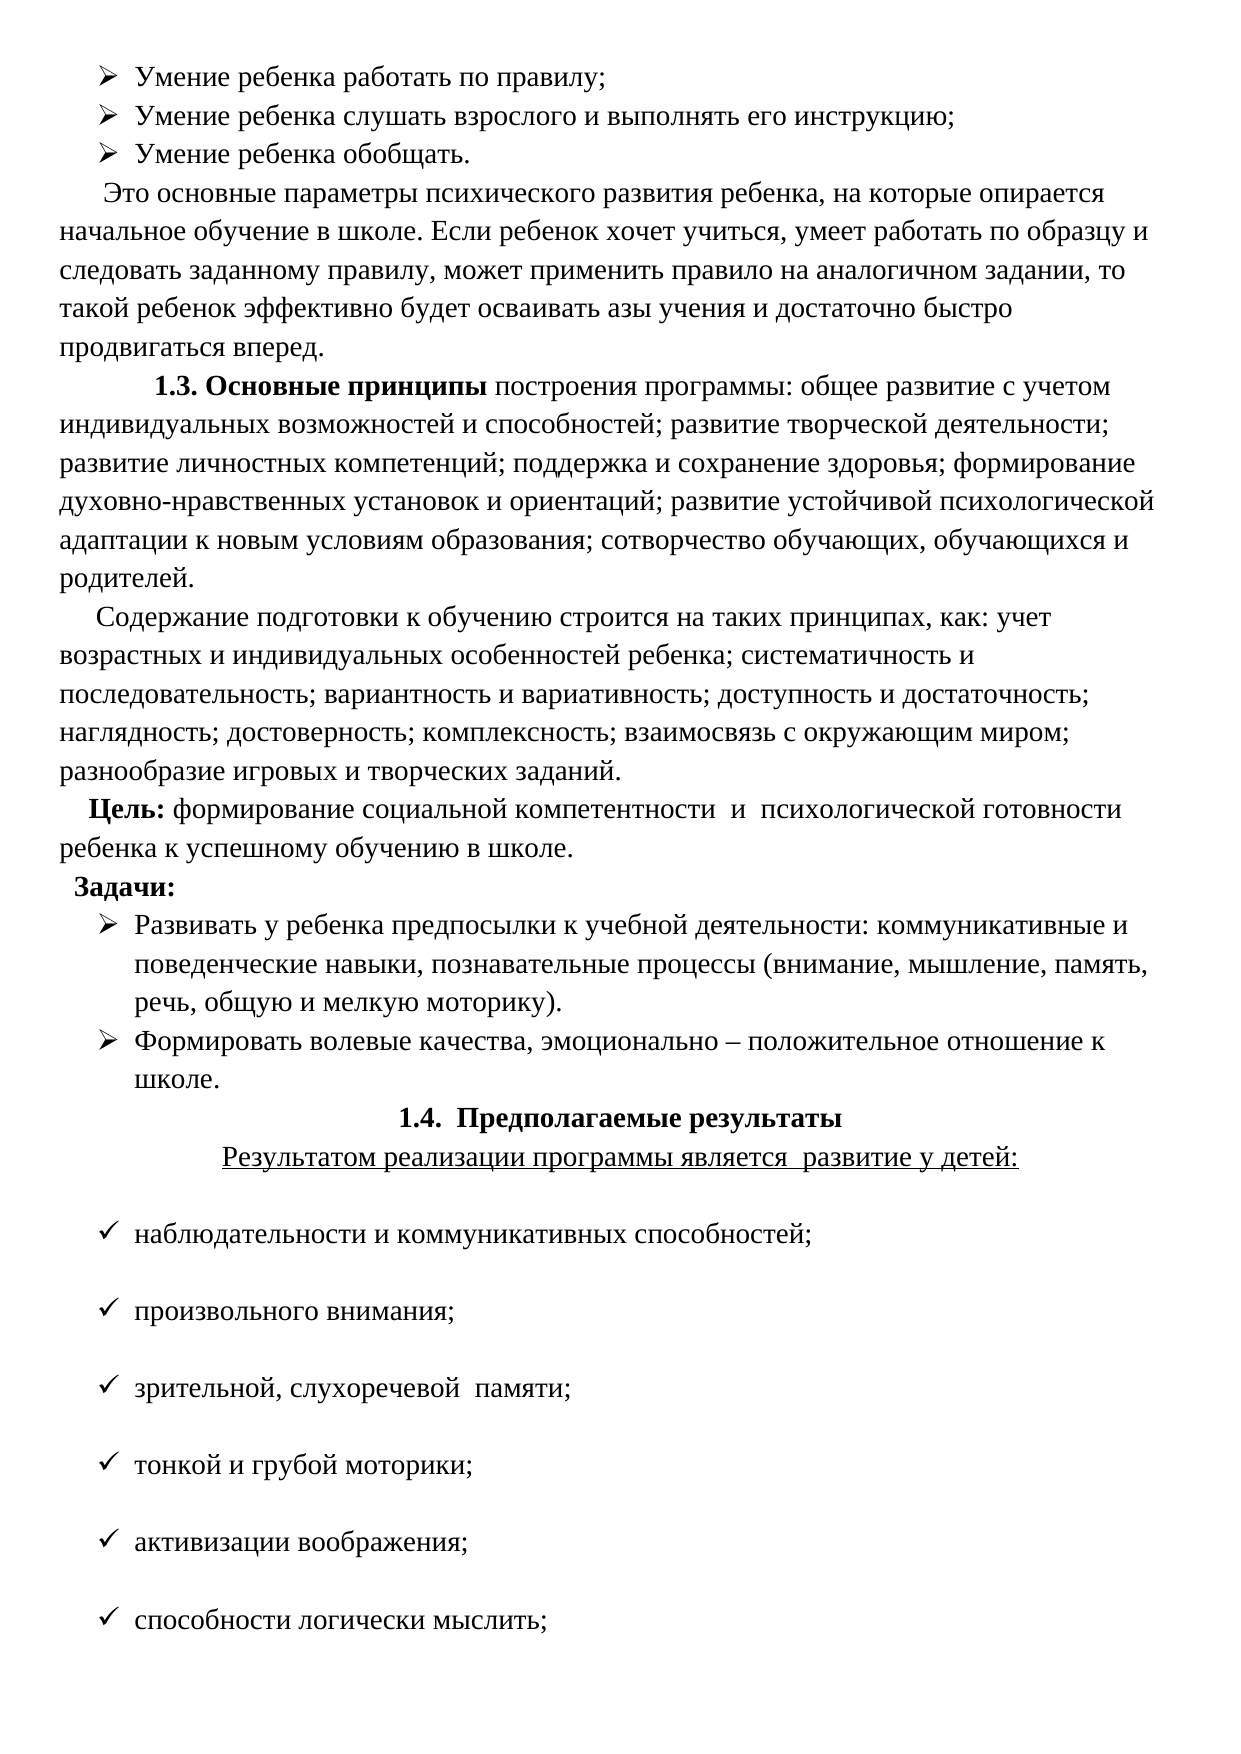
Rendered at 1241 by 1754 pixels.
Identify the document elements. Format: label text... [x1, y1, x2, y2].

list Умение ребенка слушать взрослого и выполнять его инструкцию; [97, 98, 1181, 131]
list Развивать у ребенка предпосылки к учебной деятельности: коммуникативные и поведенческие навыки, познавательные процессы (внимание, мышление, память, речь, общую и мелкую моторику). [97, 907, 1181, 1018]
list произвольного внимания; [97, 1293, 1181, 1327]
list активизации воображения; [97, 1524, 1181, 1558]
text 1.3. Основные принципы построения программы: общее развитие с учетом индивидуальных возможностей и способностей; развитие творческой деятельности; развитие личностных компетенций; поддержка и сохранение здоровья; формирование духовно-нравственных установок и ориентаций; развитие устойчивой психологической адаптации к новым условиям образования; сотворчество обучающих, обучающихся и родителей. [59, 368, 1181, 594]
text Результатом реализации программы является развитие у детей: [59, 1139, 1181, 1172]
list Умение ребенка работать по правилу; [97, 59, 1181, 93]
text Задачи: [59, 869, 1181, 902]
text Содержание подготовки к обучению строится на таких принципах, как: учет возрастных и индивидуальных особенностей ребенка; систематичность и последовательность; вариантность и вариативность; доступность и достаточность; наглядность; достоверность; комплексность; взаимосвязь с окружающим миром; разнообразие игровых и творческих заданий. [59, 599, 1181, 787]
text Это основные параметры психического развития ребенка, на которые опирается начальное обучение в школе. Если ребенок хочет учиться, умеет работать по образцу и следовать заданному правилу, может применить правило на аналогичном задании, то такой ребенок эффективно будет осваивать азы учения и достаточно быстро продвигаться вперед. [59, 175, 1181, 363]
text 1.4. Предполагаемые результаты [59, 1100, 1181, 1134]
list способности логически мыслить; [97, 1602, 1181, 1635]
list наблюдательности и коммуникативных способностей; [97, 1216, 1181, 1249]
list зрительной, слухоречевой памяти; [97, 1370, 1181, 1404]
list Умение ребенка обобщать. [97, 136, 1181, 170]
text Цель: формирование социальной компетентности и психологической готовности ребенка к успешному обучению в школе. [59, 792, 1181, 864]
list Формировать волевые качества, эмоционально – положительное отношение к школе. [97, 1023, 1181, 1095]
list тонкой и грубой моторики; [97, 1447, 1181, 1481]
